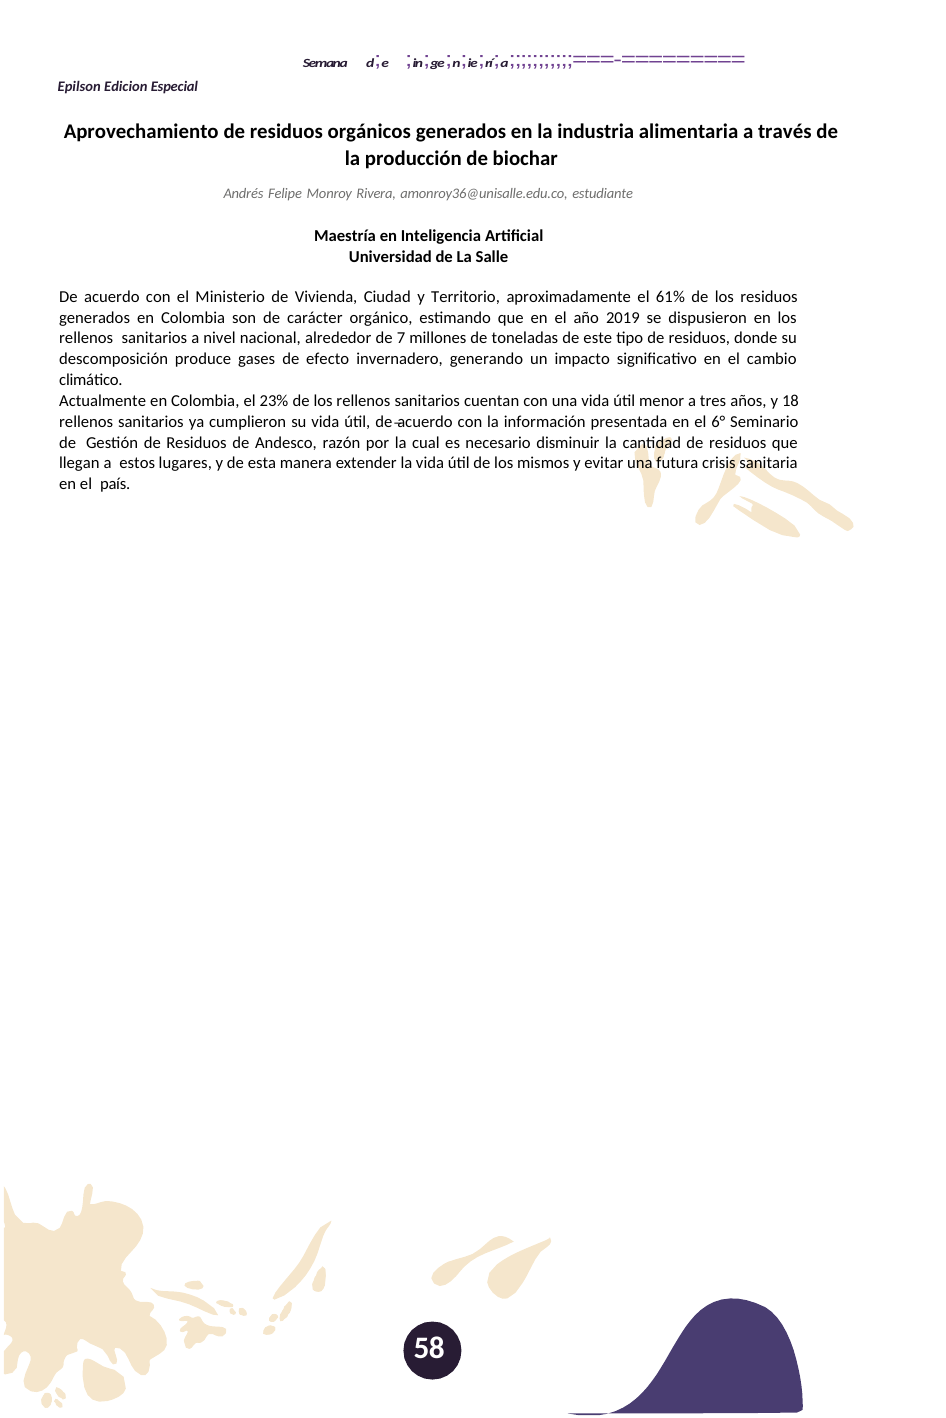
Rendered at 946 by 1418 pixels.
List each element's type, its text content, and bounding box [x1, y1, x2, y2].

text Andrés Felipe Monroy Rivera, amonroy36@unisalle.edu.co, estudiante [0, 185, 856, 202]
text Actualmente en Colombia, el 23% de los rellenos sanitarios cuentan con una vida útil menor a tres años, y 18 rellenos sanitarios ya cumplieron su vida útil, de acuerdo con la información presentada en el 6° Seminario de Gestión de Residuos de Andesco, razón por la cual es necesario disminuir la cantidad de residuos que llegan a estos lugares, y de esta manera extender la vida útil de los mismos y evitar una futura crisis sanitaria en el país. [59, 390, 799, 494]
picture [216, 1300, 247, 1316]
picture [263, 1301, 292, 1335]
subtitle Aprovechamiento de residuos orgánicos generados en la industria alimentaria a través de la producción de biochar [63, 119, 845, 170]
subtitle Maestría en Inteligencia Artificial Universidad de La Salle [308, 225, 549, 267]
text De acuerdo con el Ministerio de Vivienda, Ciudad y Territorio, aproximadamente el 61% de los residuos generados en Colombia son de carácter orgánico, estimando que en el año 2019 se dispusieron en los rellenos sanitarios a nivel nacional, alrededor de 7 millones de toneladas de este tipo de residuos, donde su descomposición produce gases de efecto invernadero, generando un impacto significativo en el cambio climático. [59, 286, 798, 390]
picture [312, 1266, 326, 1292]
picture [41, 1387, 66, 1408]
text Epilson Edicion Especial [57, 77, 946, 94]
